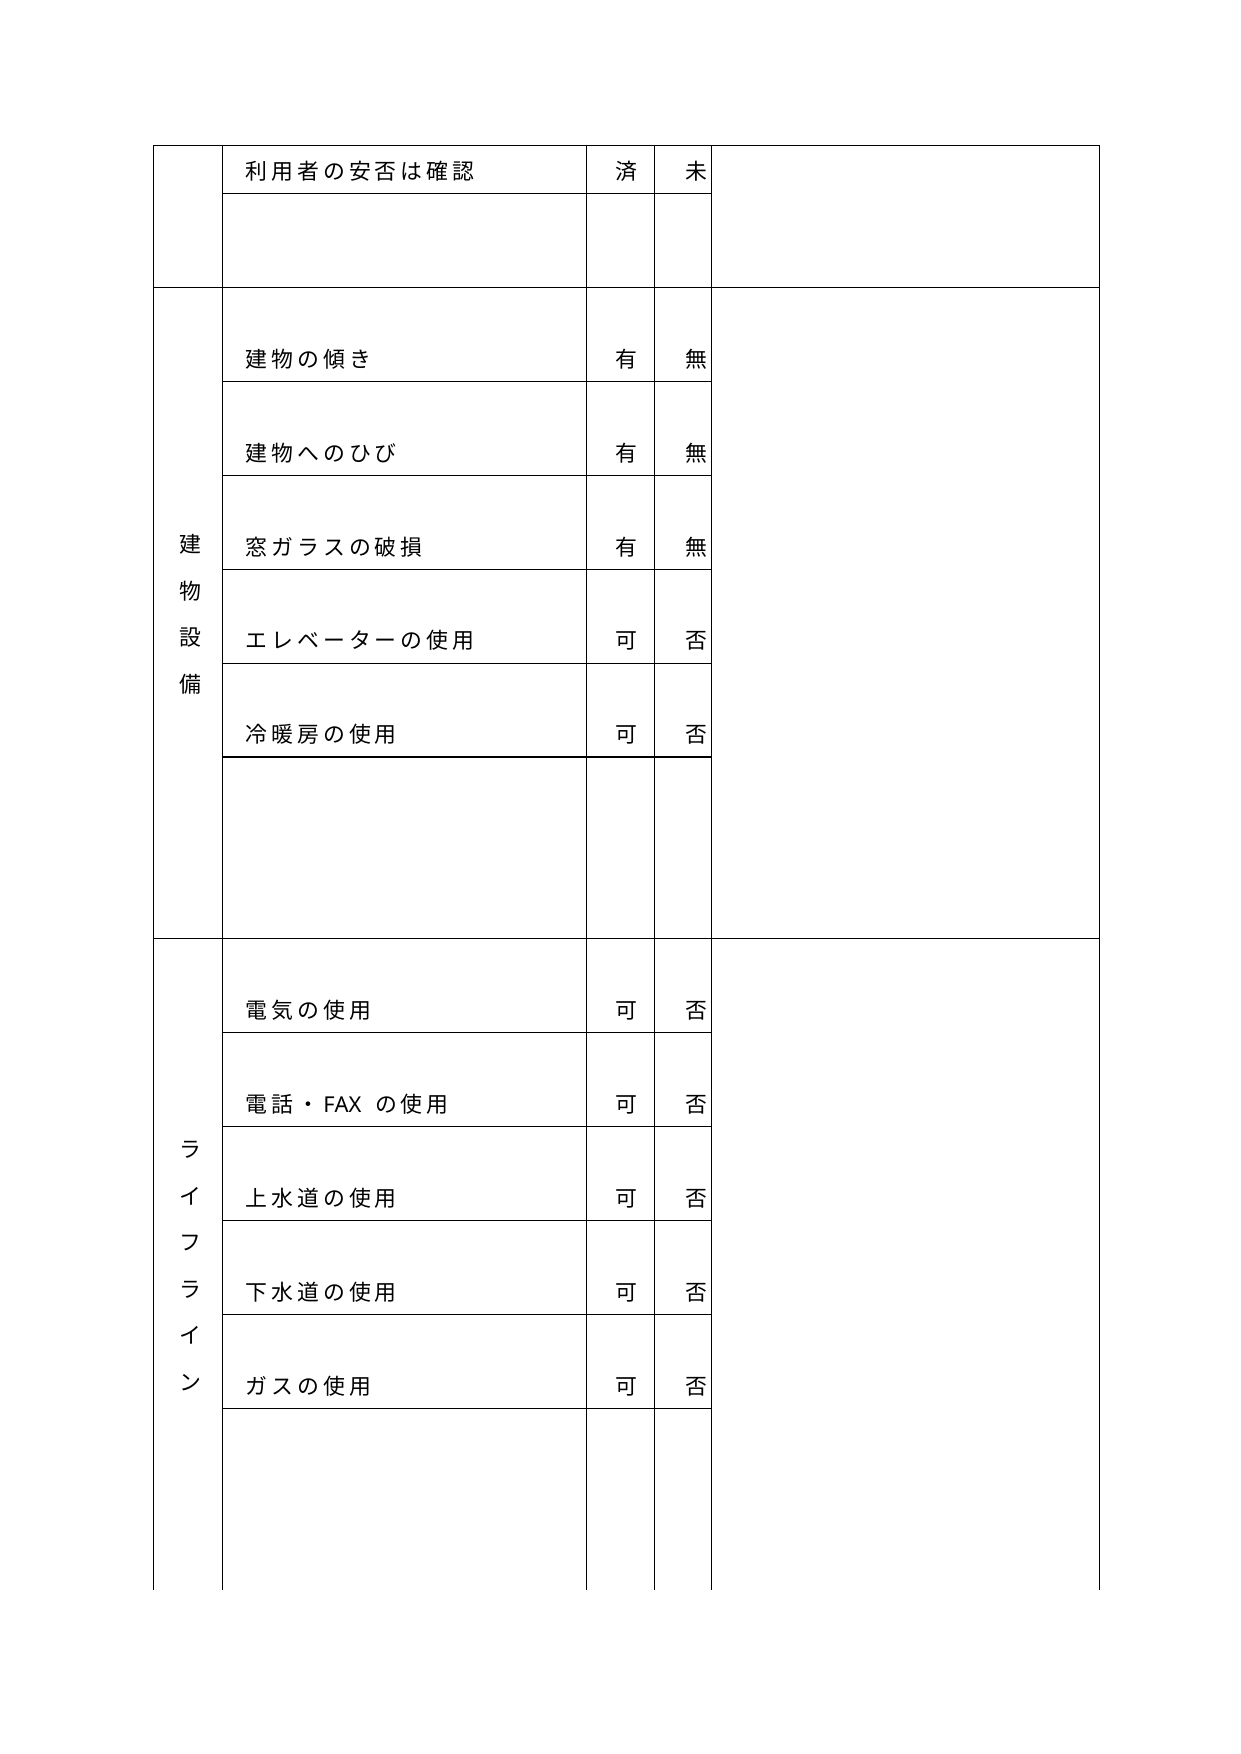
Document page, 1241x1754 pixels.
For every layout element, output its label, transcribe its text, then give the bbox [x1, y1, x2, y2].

table_cell [712, 939, 1099, 1589]
table_cell 上水道の使用 [223, 1127, 586, 1220]
table_cell 冷暖房の使用 [223, 664, 586, 756]
table_cell 有 [587, 382, 654, 474]
table_cell 否 [655, 1033, 711, 1126]
table_cell ライ フラ イン [154, 939, 222, 1589]
table_cell 可 [587, 1315, 654, 1408]
table_cell 否 [655, 1221, 711, 1314]
table_cell 建物 設備 [154, 288, 222, 938]
table_cell 可 [587, 1033, 654, 1126]
table_cell [223, 194, 586, 287]
table_cell [223, 1409, 586, 1589]
table_cell [712, 288, 1099, 938]
table_cell [587, 194, 654, 287]
table_cell 否 [655, 939, 711, 1032]
table_cell 可 [587, 1127, 654, 1220]
table_cell 有 [587, 288, 654, 381]
table_cell 利用者の安否は確認 [223, 146, 586, 193]
table_cell 建物へのひび [223, 382, 586, 474]
table_cell 否 [655, 1127, 711, 1220]
table_cell 否 [655, 664, 711, 756]
table_cell エレベーターの使用 [223, 570, 586, 662]
table_cell [587, 758, 654, 938]
table_cell [655, 194, 711, 287]
table_cell 否 [655, 1315, 711, 1408]
table_cell 下水道の使用 [223, 1221, 586, 1314]
table_cell 可 [587, 570, 654, 662]
table_cell [712, 146, 1099, 287]
table_cell [655, 758, 711, 938]
table_cell [655, 1409, 711, 1589]
table_cell [587, 1409, 654, 1589]
table_cell 可 [587, 1221, 654, 1314]
table_cell 窓ガラスの破損 [223, 476, 586, 568]
table_cell 否 [655, 570, 711, 662]
table_cell 無 [655, 382, 711, 474]
table_cell 建物の傾き [223, 288, 586, 381]
table_cell ガスの使用 [223, 1315, 586, 1408]
table_cell 無 [655, 476, 711, 568]
table_cell 電話・FAXの使用 [223, 1033, 586, 1126]
table_cell 無 [655, 288, 711, 381]
table_cell 電気の使用 [223, 939, 586, 1032]
table_cell 有 [587, 476, 654, 568]
table_cell 済 [587, 146, 654, 193]
table_cell 未 [655, 146, 711, 193]
table_cell 可 [587, 664, 654, 756]
table_cell 可 [587, 939, 654, 1032]
table_cell [223, 758, 586, 938]
